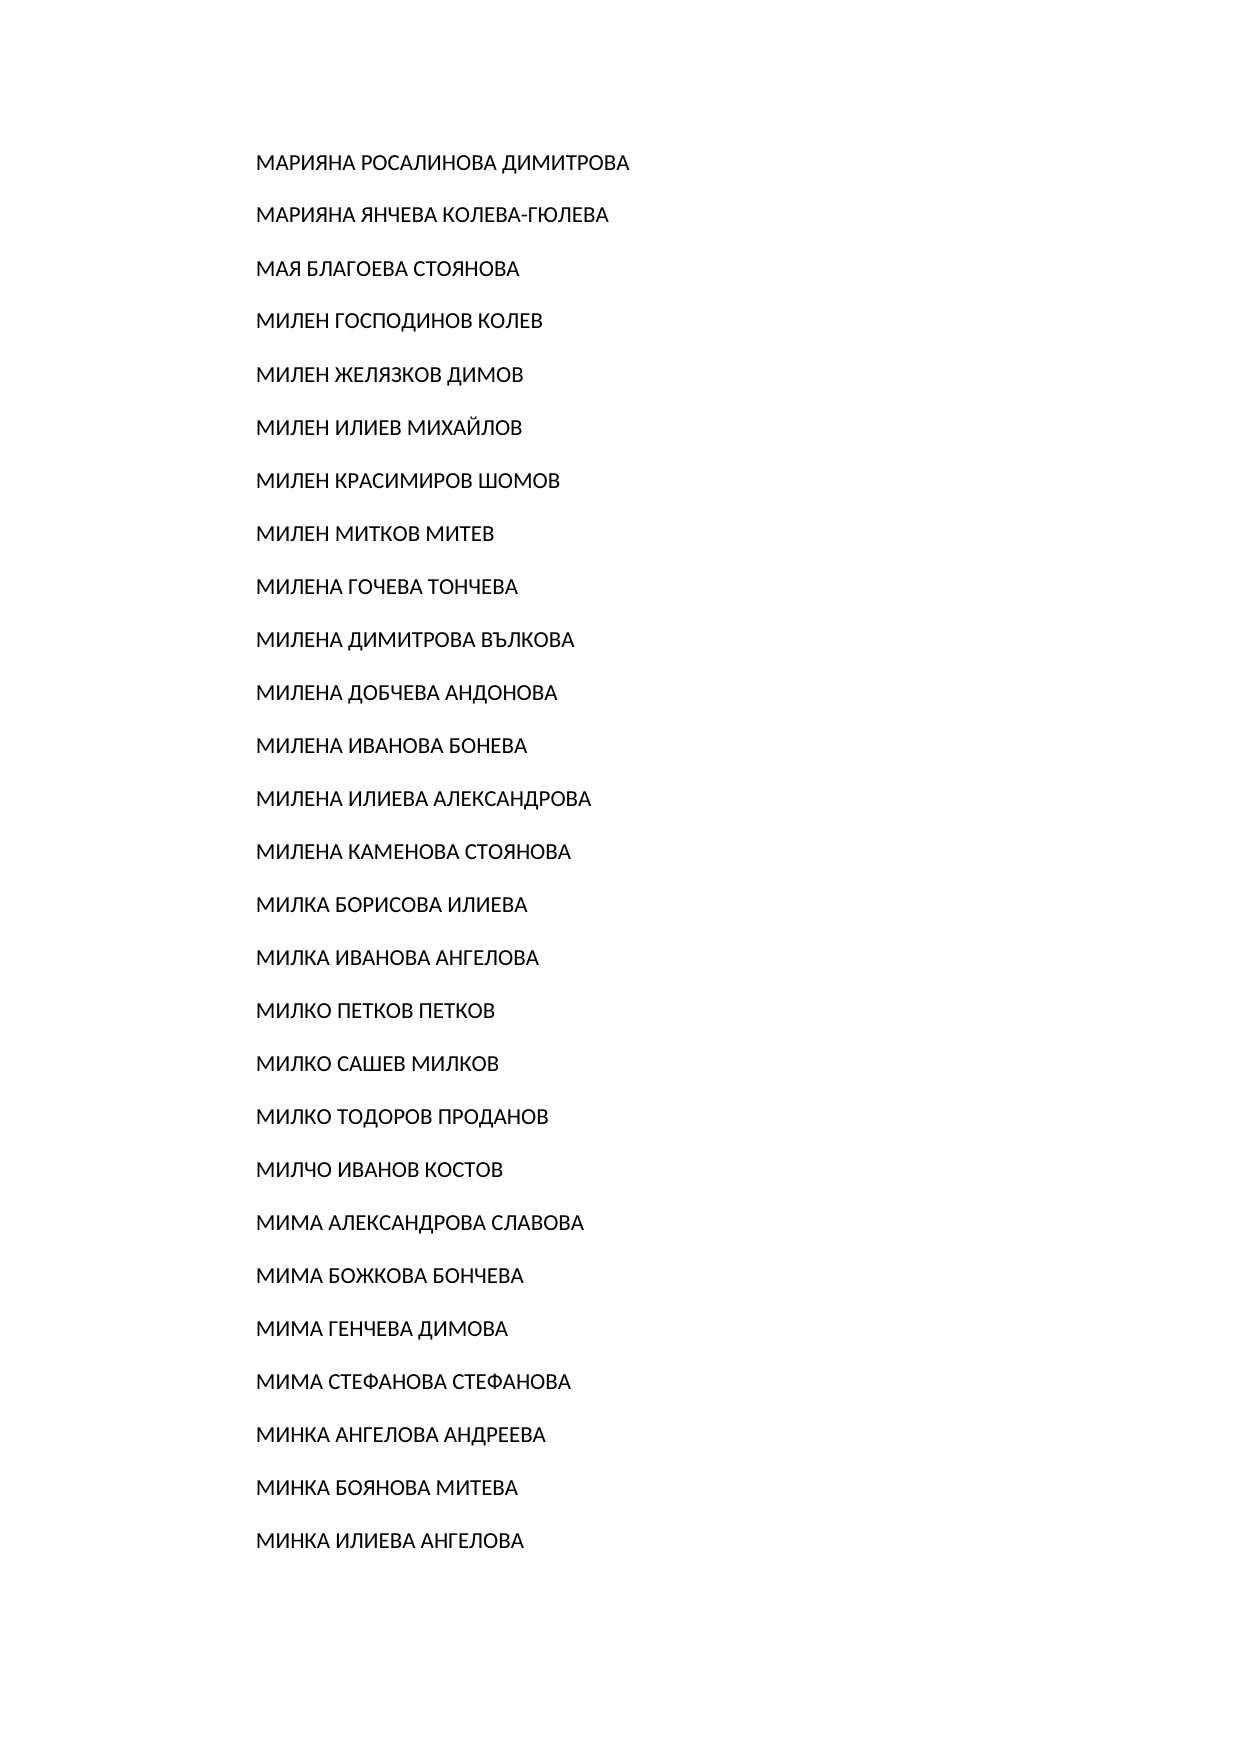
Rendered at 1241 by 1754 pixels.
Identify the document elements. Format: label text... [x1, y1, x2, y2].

text МИЛЕНА КАМЕНОВА СТОЯНОВА [148, 837, 1093, 865]
text МАРИЯНА ЯНЧЕВА КОЛЕВА-ГЮЛЕВА [148, 201, 1093, 229]
text МИЛЕНА ДОБЧЕВА АНДОНОВА [148, 678, 1093, 706]
text МИНКА ИЛИЕВА АНГЕЛОВА [148, 1526, 1093, 1554]
text МИМА ГЕНЧЕВА ДИМОВА [148, 1314, 1093, 1342]
text МАЯ БЛАГОЕВА СТОЯНОВА [148, 254, 1093, 282]
text МИЛЕНА ГОЧЕВА ТОНЧЕВА [148, 572, 1093, 600]
text МИНКА БОЯНОВА МИТЕВА [148, 1473, 1093, 1501]
text МИЛКА ИВАНОВА АНГЕЛОВА [148, 943, 1093, 971]
text МИЛЕНА ИВАНОВА БОНЕВА [148, 731, 1093, 759]
text МИЛЕН ИЛИЕВ МИХАЙЛОВ [148, 413, 1093, 441]
text МИЛЕН ЖЕЛЯЗКОВ ДИМОВ [148, 360, 1093, 388]
text МИМА АЛЕКСАНДРОВА СЛАВОВА [148, 1208, 1093, 1236]
text МИЛЧО ИВАНОВ КОСТОВ [148, 1155, 1093, 1183]
text МИЛКО САШЕВ МИЛКОВ [148, 1049, 1093, 1077]
text МИЛЕН МИТКОВ МИТЕВ [148, 519, 1093, 547]
text МИЛЕН КРАСИМИРОВ ШОМОВ [148, 466, 1093, 494]
text МИЛКО ТОДОРОВ ПРОДАНОВ [148, 1102, 1093, 1130]
text МИНКА АНГЕЛОВА АНДРЕЕВА [148, 1420, 1093, 1448]
text МИЛЕН ГОСПОДИНОВ КОЛЕВ [148, 307, 1093, 335]
text МИЛЕНА ДИМИТРОВА ВЪЛКОВА [148, 625, 1093, 653]
text МИЛКО ПЕТКОВ ПЕТКОВ [148, 996, 1093, 1024]
text МИЛЕНА ИЛИЕВА АЛЕКСАНДРОВА [148, 784, 1093, 812]
text МИМА БОЖКОВА БОНЧЕВА [148, 1261, 1093, 1289]
text МИЛКА БОРИСОВА ИЛИЕВА [148, 890, 1093, 918]
text МИМА СТЕФАНОВА СТЕФАНОВА [148, 1367, 1093, 1395]
text МАРИЯНА РОСАЛИНОВА ДИМИТРОВА [148, 148, 1093, 176]
